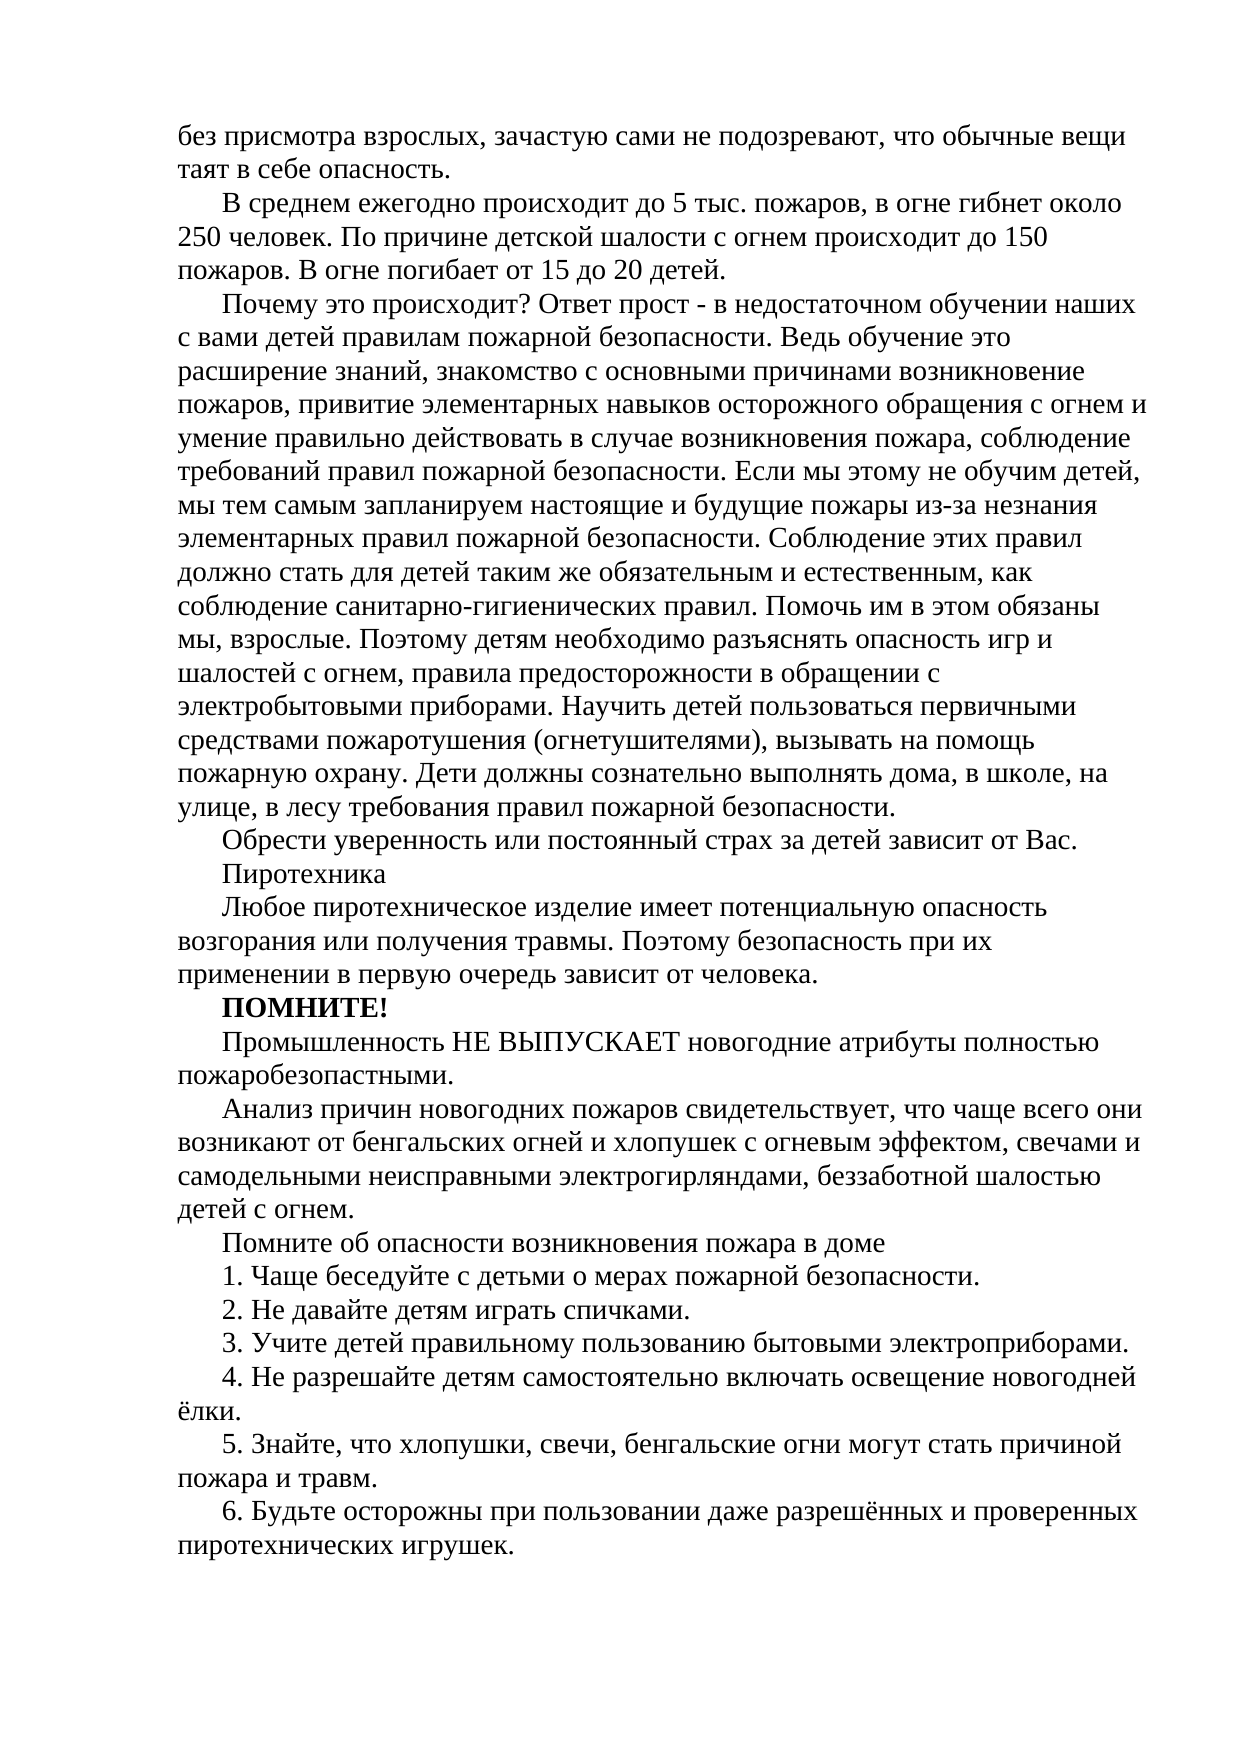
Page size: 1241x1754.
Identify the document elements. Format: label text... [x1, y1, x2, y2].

text Обрести уверенность или постоянный страх за детей зависит от Вас. [177, 822, 1152, 856]
text Пиротехника [177, 856, 1152, 889]
text Почему это происходит? Ответ прост - в недостаточном обучении наших с вами детей правилам пожарной безопасности. Ведь обучение это расширение знаний, знакомство с основными причинами возникновение пожаров, привитие элементарных навыков осторожного обращения с огнем и умение правильно действовать в случае возникновения пожара, соблюдение требований правил пожарной безопасности. Если мы этому не обучим детей, мы тем самым запланируем настоящие и будущие пожары из-за незнания элементарных правил пожарной безопасности. Соблюдение этих правил должно стать для детей таким же обязательным и естественным, как соблюдение санитарно-гигиенических правил. Помочь им в этом обязаны мы, взрослые. Поэтому детям необходимо разъяснять опасность игр и шалостей с огнем, правила предосторожности в обращении с электробытовыми приборами. Научить детей пользоваться первичными средствами пожаротушения (огнетушителями), вызывать на помощь пожарную охрану. Дети должны сознательно выполнять дома, в школе, на улице, в лесу требования правил пожарной безопасности. [177, 286, 1152, 822]
text Промышленность НЕ ВЫПУСКАЕТ новогодние атрибуты полностью пожаробезопастными. [177, 1024, 1152, 1091]
text 2. Не давайте детям играть спичками. [177, 1292, 1152, 1326]
text 3. Учите детей правильному пользованию бытовыми электроприборами. [177, 1326, 1152, 1359]
text 6. Будьте осторожны при пользовании даже разрешённых и проверенных пиротехнических игрушек. [177, 1493, 1152, 1560]
text 4. Не разрешайте детям самостоятельно включать освещение новогодней ёлки. [177, 1359, 1152, 1426]
text Любое пиротехническое изделие имеет потенциальную опасность возгорания или получения травмы. Поэтому безопасность при их применении в первую очередь зависит от человека. [177, 889, 1152, 990]
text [177, 118, 1152, 185]
text Помните об опасности возникновения пожара в доме [177, 1225, 1152, 1258]
text ПОМНИТЕ! [177, 990, 1152, 1024]
text 5. Знайте, что хлопушки, свечи, бенгальские огни могут стать причиной пожара и травм. [177, 1426, 1152, 1493]
text В среднем ежегодно происходит до 5 тыс. пожаров, в огне гибнет около 250 человек. По причине детской шалости с огнем происходит до 150 пожаров. В огне погибает от 15 до 20 детей. [177, 185, 1152, 286]
text Анализ причин новогодних пожаров свидетельствует, что чаще всего они возникают от бенгальских огней и хлопушек с огневым эффектом, свечами и самодельными неисправными электрогирляндами, беззаботной шалостью детей с огнем. [177, 1091, 1152, 1225]
text 1. Чаще беседуйте с детьми о мерах пожарной безопасности. [177, 1258, 1152, 1292]
